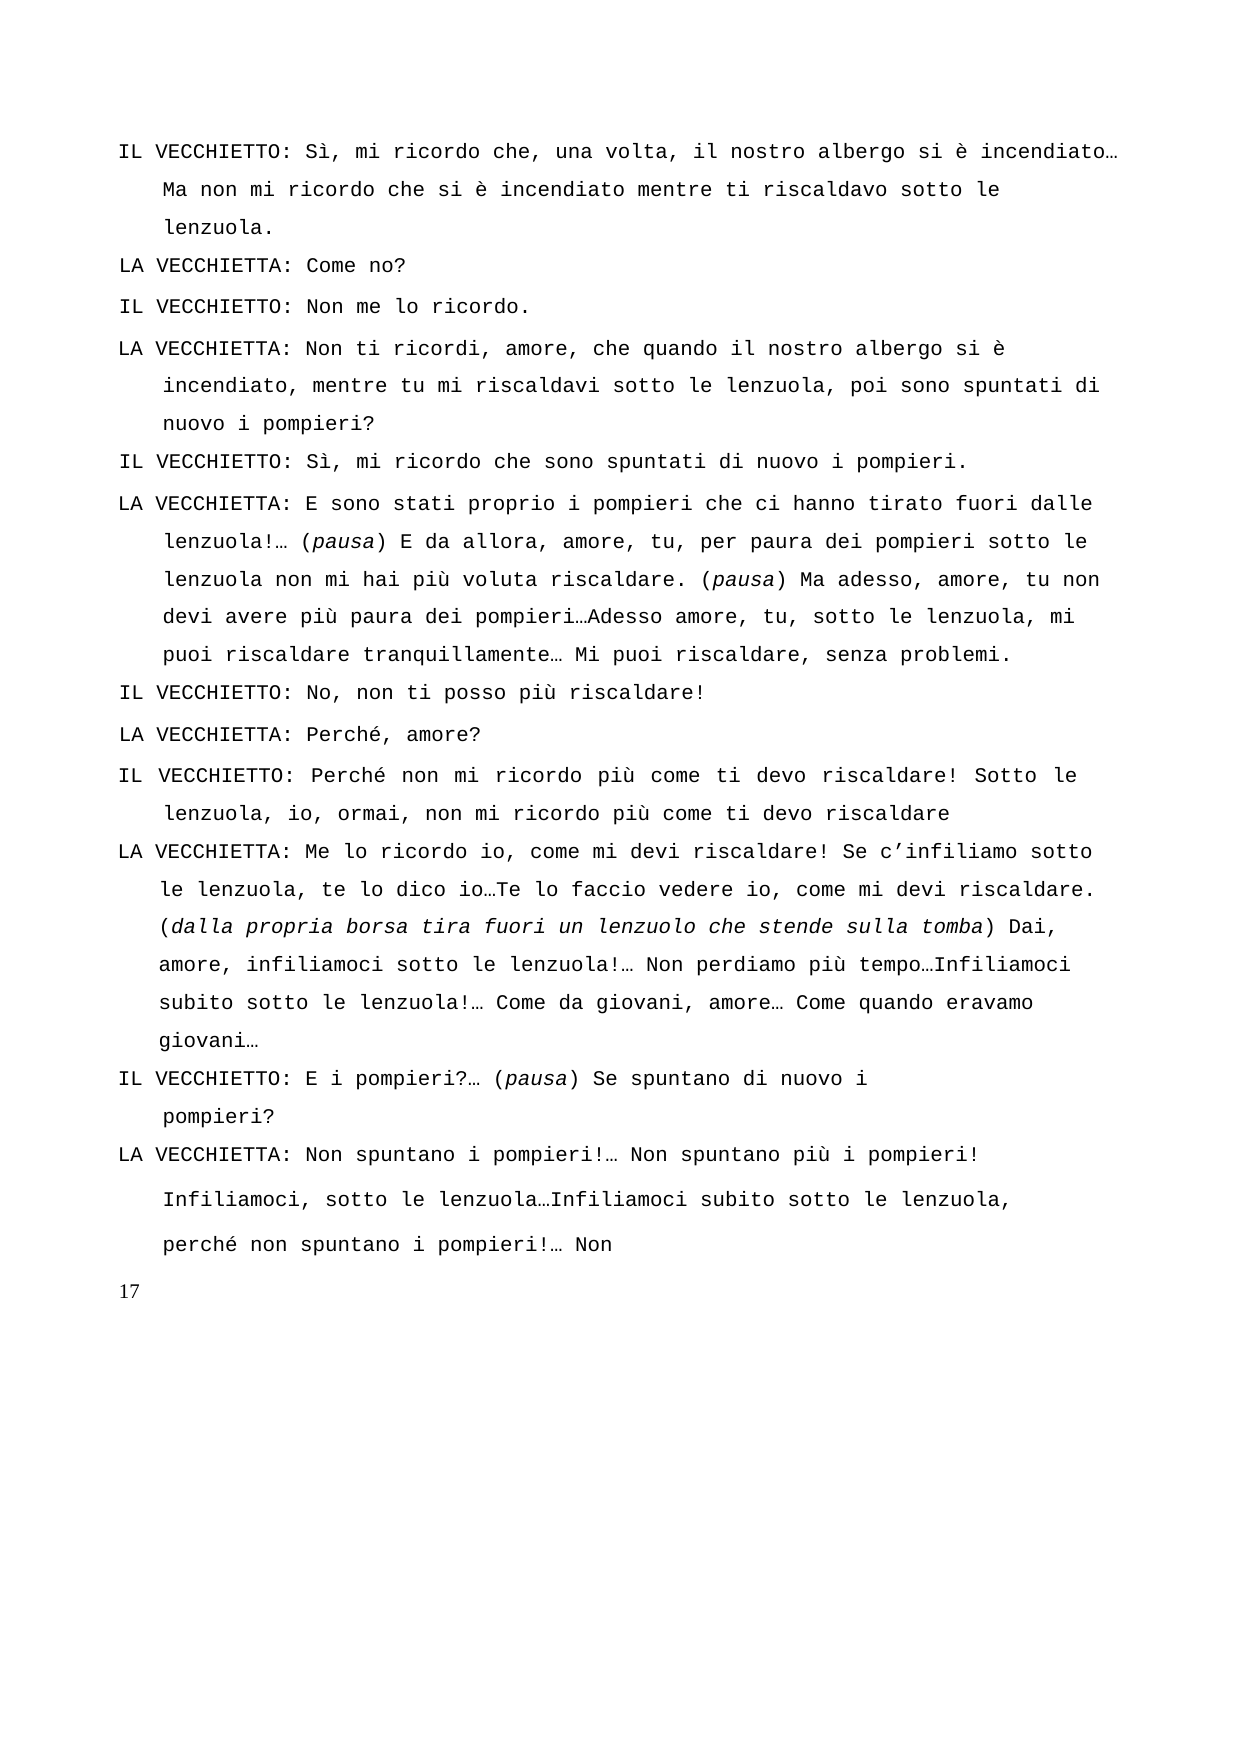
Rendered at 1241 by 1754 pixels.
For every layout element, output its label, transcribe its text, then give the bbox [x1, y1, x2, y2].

text 17 [119, 1279, 1121, 1303]
text LA VECCHIETTA: Non spuntano i pompieri!… Non spuntano più i pompieri! Infiliamoci, sotto le lenzuola…Infiliamoci subito sotto le lenzuola, perché non spuntano i pompieri!… Non [118, 1144, 1046, 1257]
text IL VECCHIETTO: Non me lo ricordo. [119, 296, 1121, 320]
text IL VECCHIETTO: Sì, mi ricordo che sono spuntati di nuovo i pompieri. [119, 451, 1121, 475]
text LA VECCHIETTA: Perché, amore? [119, 724, 1121, 747]
text LA VECCHIETTA: E sono stati proprio i pompieri che ci hanno tirato fuori dalle lenzuola!… (pausa) E da allora, amore, tu, per paura dei pompieri sotto le lenzuola non mi hai più voluta riscaldare. (pausa) Ma adesso, amore, tu non devi avere più paura dei pompieri…Adesso amore, tu, sotto le lenzuola, mi puoi riscaldare tranquillamente… Mi puoi riscaldare, senza problemi. [118, 493, 1113, 668]
text IL VECCHIETTO: Sì, mi ricordo che, una volta, il nostro albergo si è incendiato…Ma non mi ricordo che si è incendiato mentre ti riscaldavo sotto le lenzuola. [118, 141, 1121, 241]
text IL VECCHIETTO: Perché non mi ricordo più come ti devo riscaldare! Sotto le lenzuola, io, ormai, non mi ricordo più come ti devo riscaldare [118, 765, 1078, 827]
text LA VECCHIETTA: Non ti ricordi, amore, che quando il nostro albergo si è incendiato, mentre tu mi riscaldavi sotto le lenzuola, poi sono spuntati di nuovo i pompieri? [118, 337, 1109, 437]
text LA VECCHIETTA: Me lo ricordo io, come mi devi riscaldare! Se c’infiliamo sotto le lenzuola, te lo dico io…Te lo faccio vedere io, come mi devi riscaldare. (dalla propria borsa tira fuori un lenzuolo che stende sulla tomba) Dai, amore, infiliamoci sotto le lenzuola!… Non perdiamo più tempo…Infiliamoci subito sotto le lenzuola!… Come da giovani, amore… Come quando eravamo giovani… [117, 841, 1109, 1053]
text LA VECCHIETTA: Come no? [119, 255, 1121, 278]
text IL VECCHIETTO: E i pompieri?… (pausa) Se spuntano di nuovo i pompieri? [118, 1068, 990, 1129]
text IL VECCHIETTO: No, non ti posso più riscaldare! [119, 682, 1121, 706]
